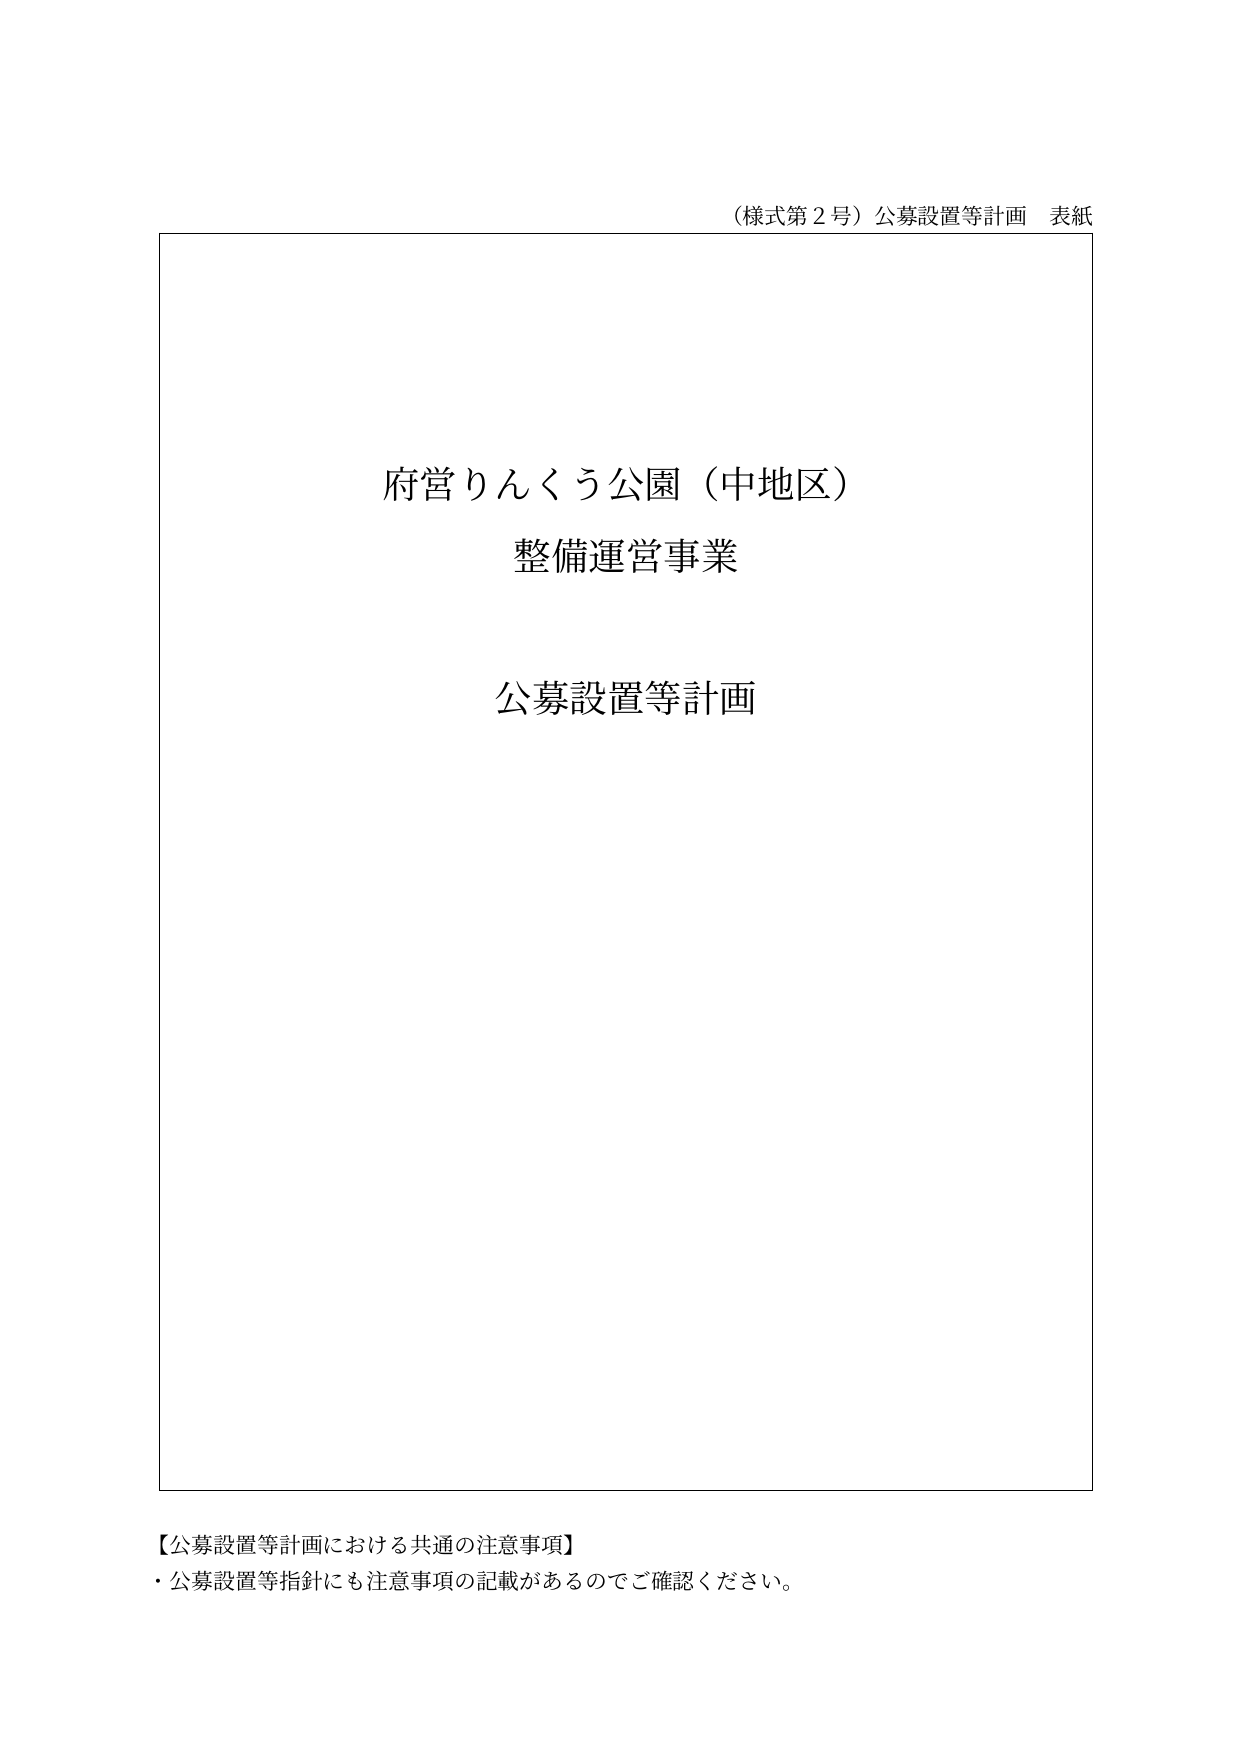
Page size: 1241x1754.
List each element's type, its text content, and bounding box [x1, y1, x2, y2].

text 【公募設置等計画における共通の注意事項】 [148, 1526, 1092, 1562]
text （様式第２号）公募設置等計画 表紙 [148, 197, 1092, 232]
text ・公募設置等指針にも注意事項の記載があるのでご確認ください。 [148, 1562, 1092, 1598]
table_header 府営りんくう公園（中地区） 整備運営事業 公募設置等計画 [160, 234, 1092, 1490]
